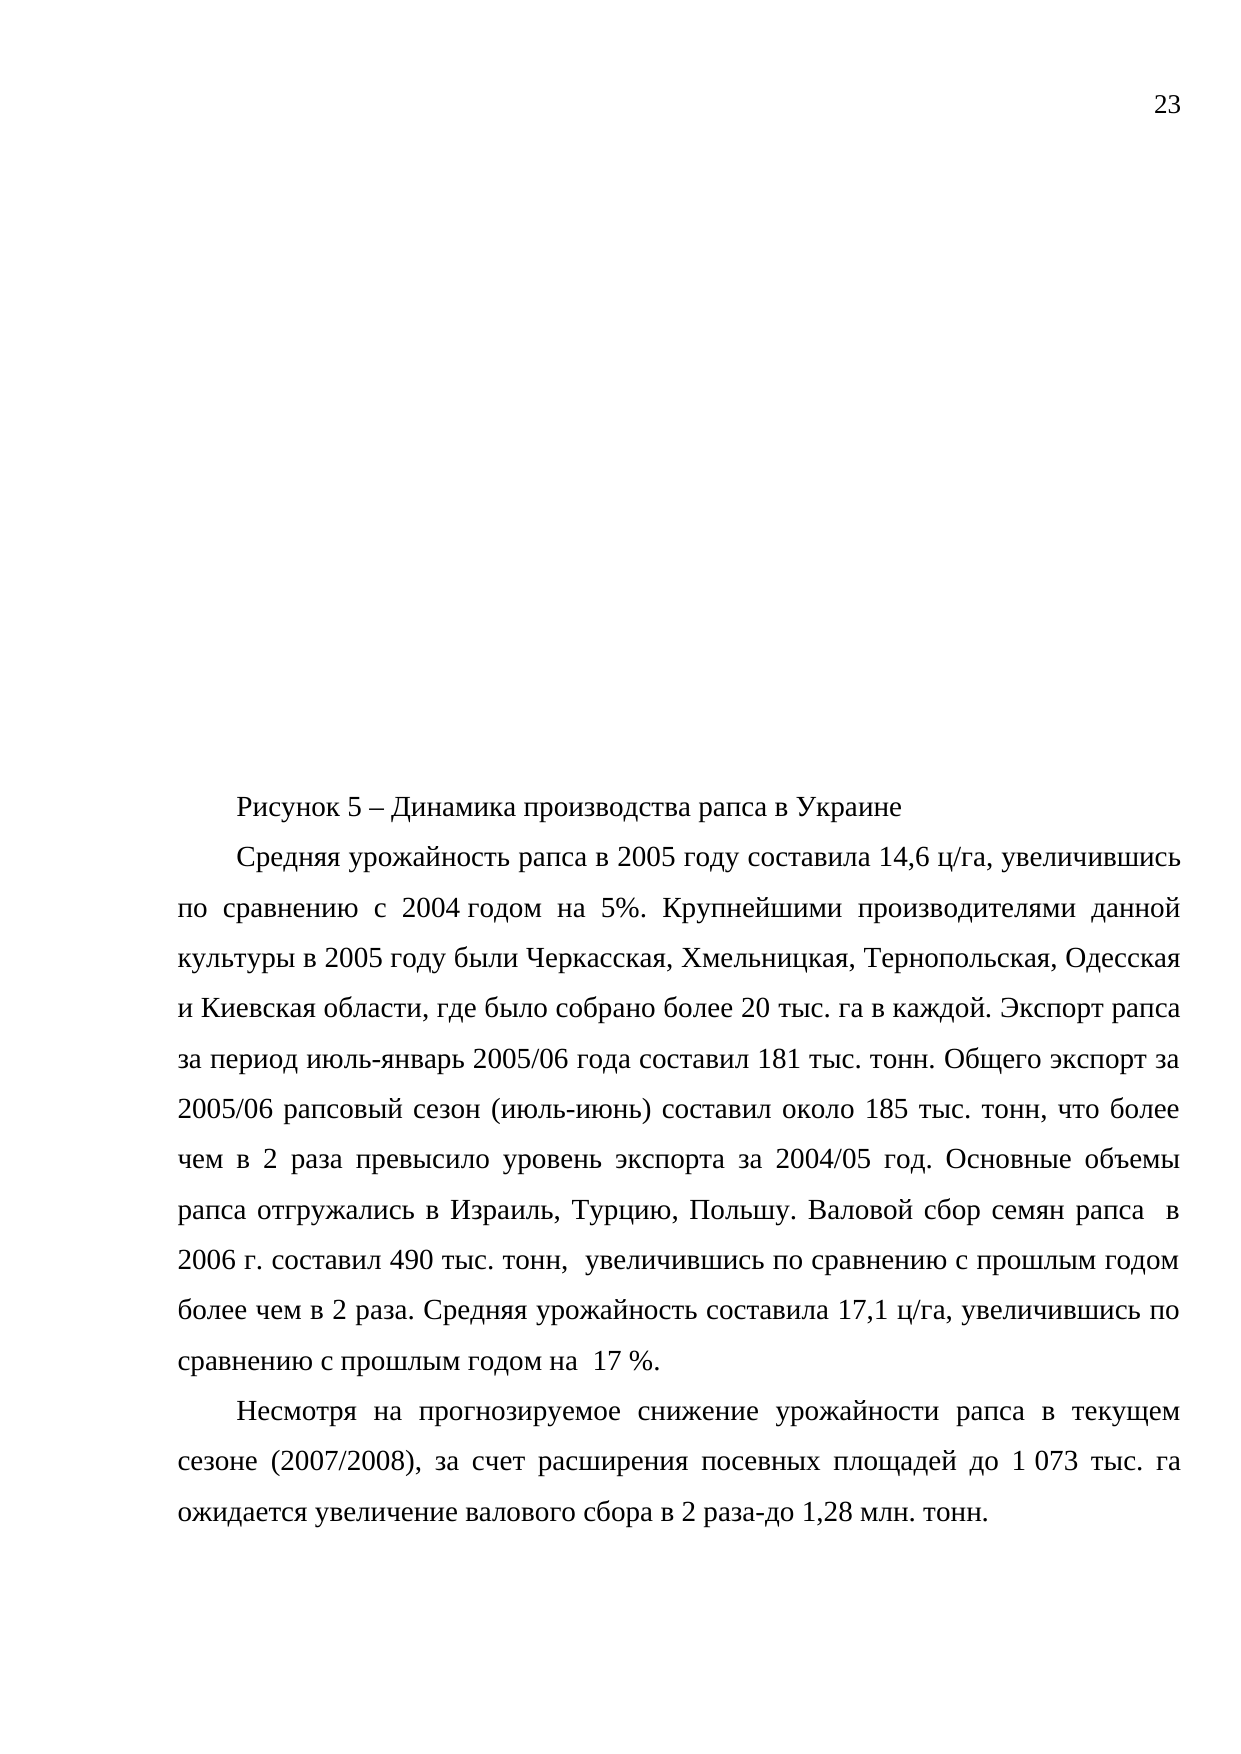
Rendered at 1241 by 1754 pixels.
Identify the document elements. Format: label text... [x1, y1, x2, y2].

text Рисунок 5 – Динамика производства рапса в Украине [177, 789, 1181, 823]
text Несмотря на прогнозируемое снижение урожайности рапса в текущем сезоне (2007/2008), за счет расширения посевных площадей до 1 073 тыс. га ожидается увеличение валового сбора в 2 раза-до 1,28 млн. тонн. [177, 1393, 1181, 1527]
text Средняя урожайность рапса в 2005 году составила 14,6 ц/га, увеличившись по сравнению с 2004 годом на 5%. Крупнейшими производителями данной культуры в 2005 году были Черкасская, Хмельницкая, Тернопольская, Одесская и Киевская области, где было собрано более 20 тыс. га в каждой. Экспорт рапса за период июль-январь 2005/06 года составил 181 тыс. тонн. Общего экспорт за 2005/06 рапсовый сезон (июль-июнь) составил около 185 тыс. тонн, что более чем в 2 раза превысило уровень экспорта за 2004/05 год. Основные объемы рапса отгружались в Израиль, Турцию, Польшу. Валовой сбор семян рапса в 2006 г. составил 490 тыс. тонн, увеличившись по сравнению с прошлым годом более чем в 2 раза. Средняя урожайность составила 17,1 ц/га, увеличившись по сравнению с прошлым годом на 17 %. [177, 839, 1181, 1376]
